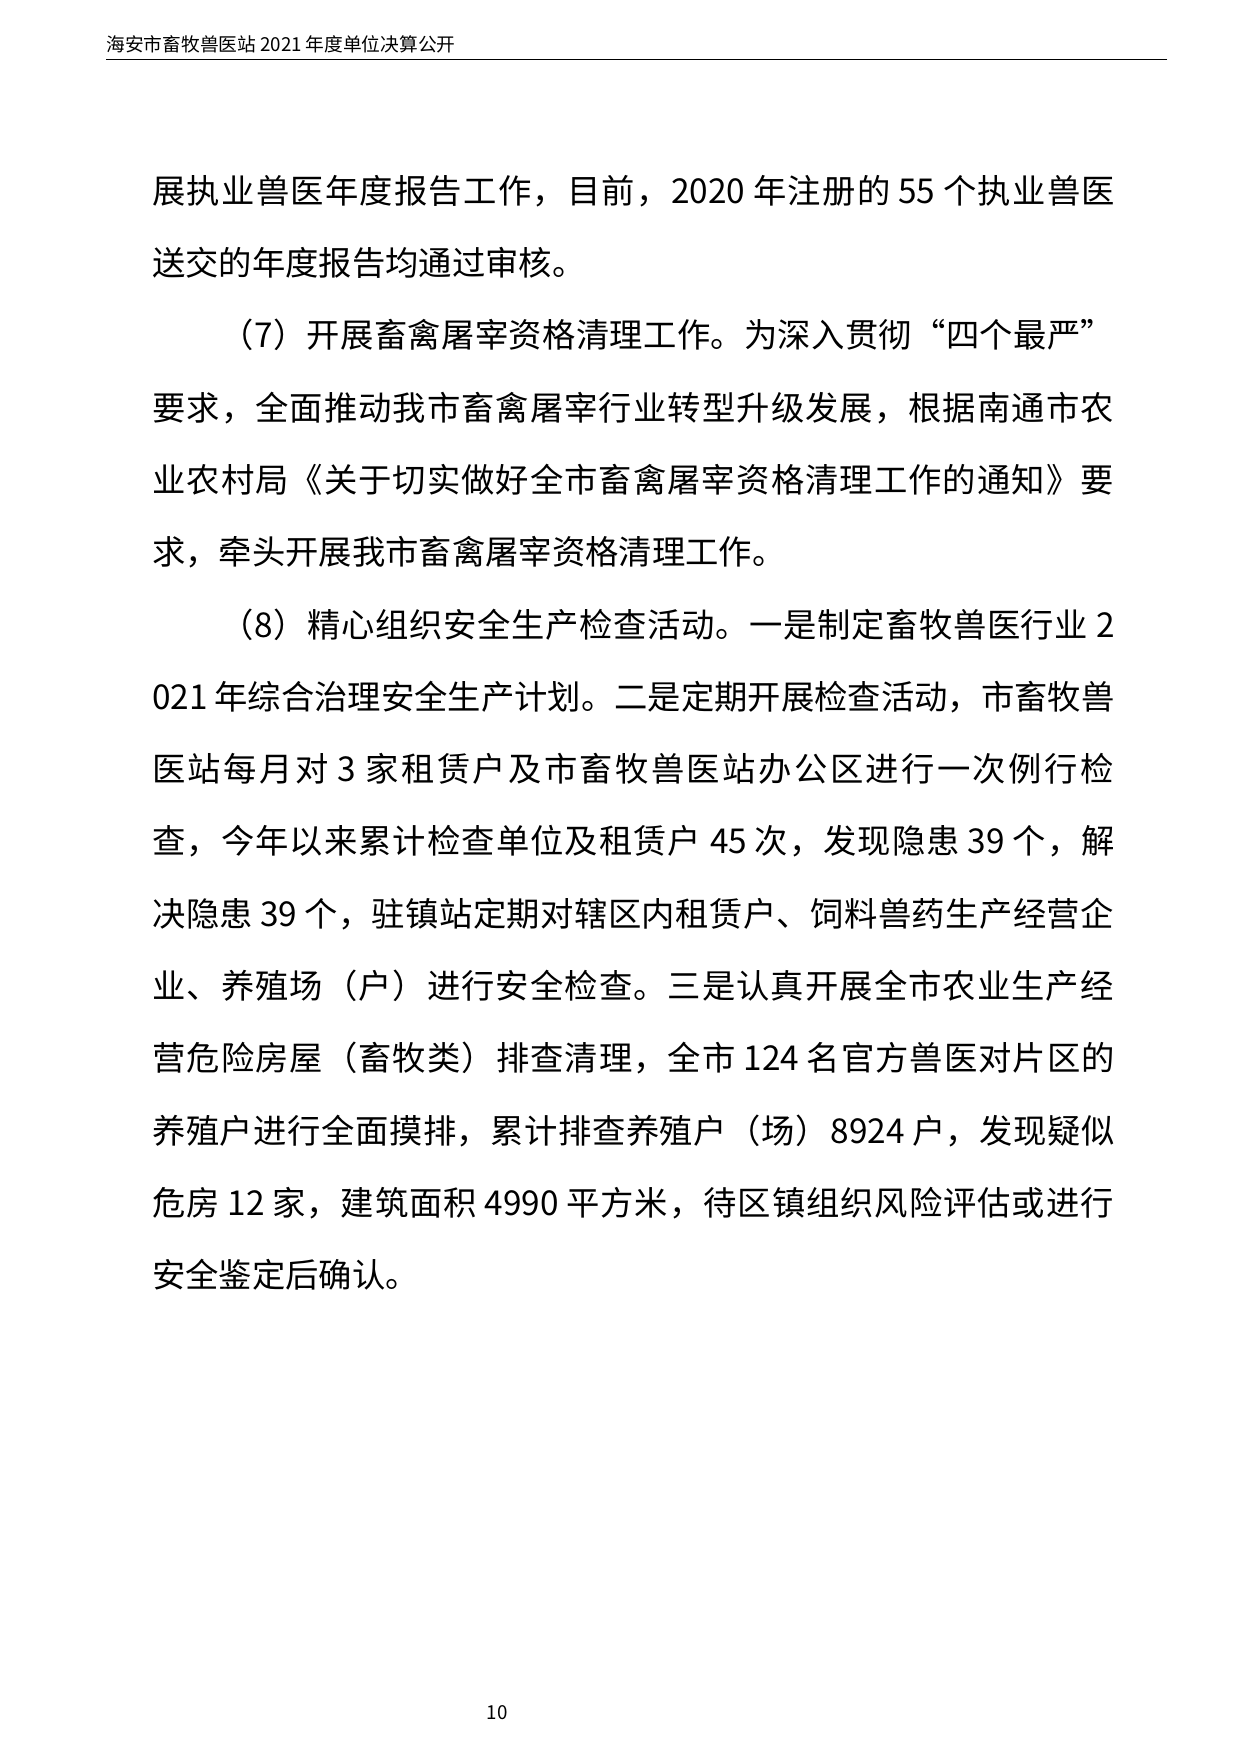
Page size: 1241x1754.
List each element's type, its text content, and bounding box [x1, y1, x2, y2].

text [152, 164, 1115, 285]
text （8）精心组织安全生产检查活动。一是制定畜牧兽医行业2021年综合治理安全生产计划。二是定期开展检查活动，市畜牧兽医站每月对3家租赁户及市畜牧兽医站办公区进行一次例行检查，今年以来累计检查单位及租赁户45次，发现隐患39个，解决隐患39个，驻镇站定期对辖区内租赁户、饲料兽药生产经营企业、养殖场（户）进行安全检查。三是认真开展全市农业生产经营危险房屋（畜牧类）排查清理，全市124名官方兽医对片区的养殖户进行全面摸排，累计排查养殖户（场）8924户，发现疑似危房12家，建筑面积4990平方米，待区镇组织风险评估或进行安全鉴定后确认。 [152, 598, 1115, 1297]
text （7）开展畜禽屠宰资格清理工作。为深入贯彻“四个最严”要求，全面推动我市畜禽屠宰行业转型升级发展，根据南通市农业农村局《关于切实做好全市畜禽屠宰资格清理工作的通知》要求，牵头开展我市畜禽屠宰资格清理工作。 [152, 309, 1115, 574]
